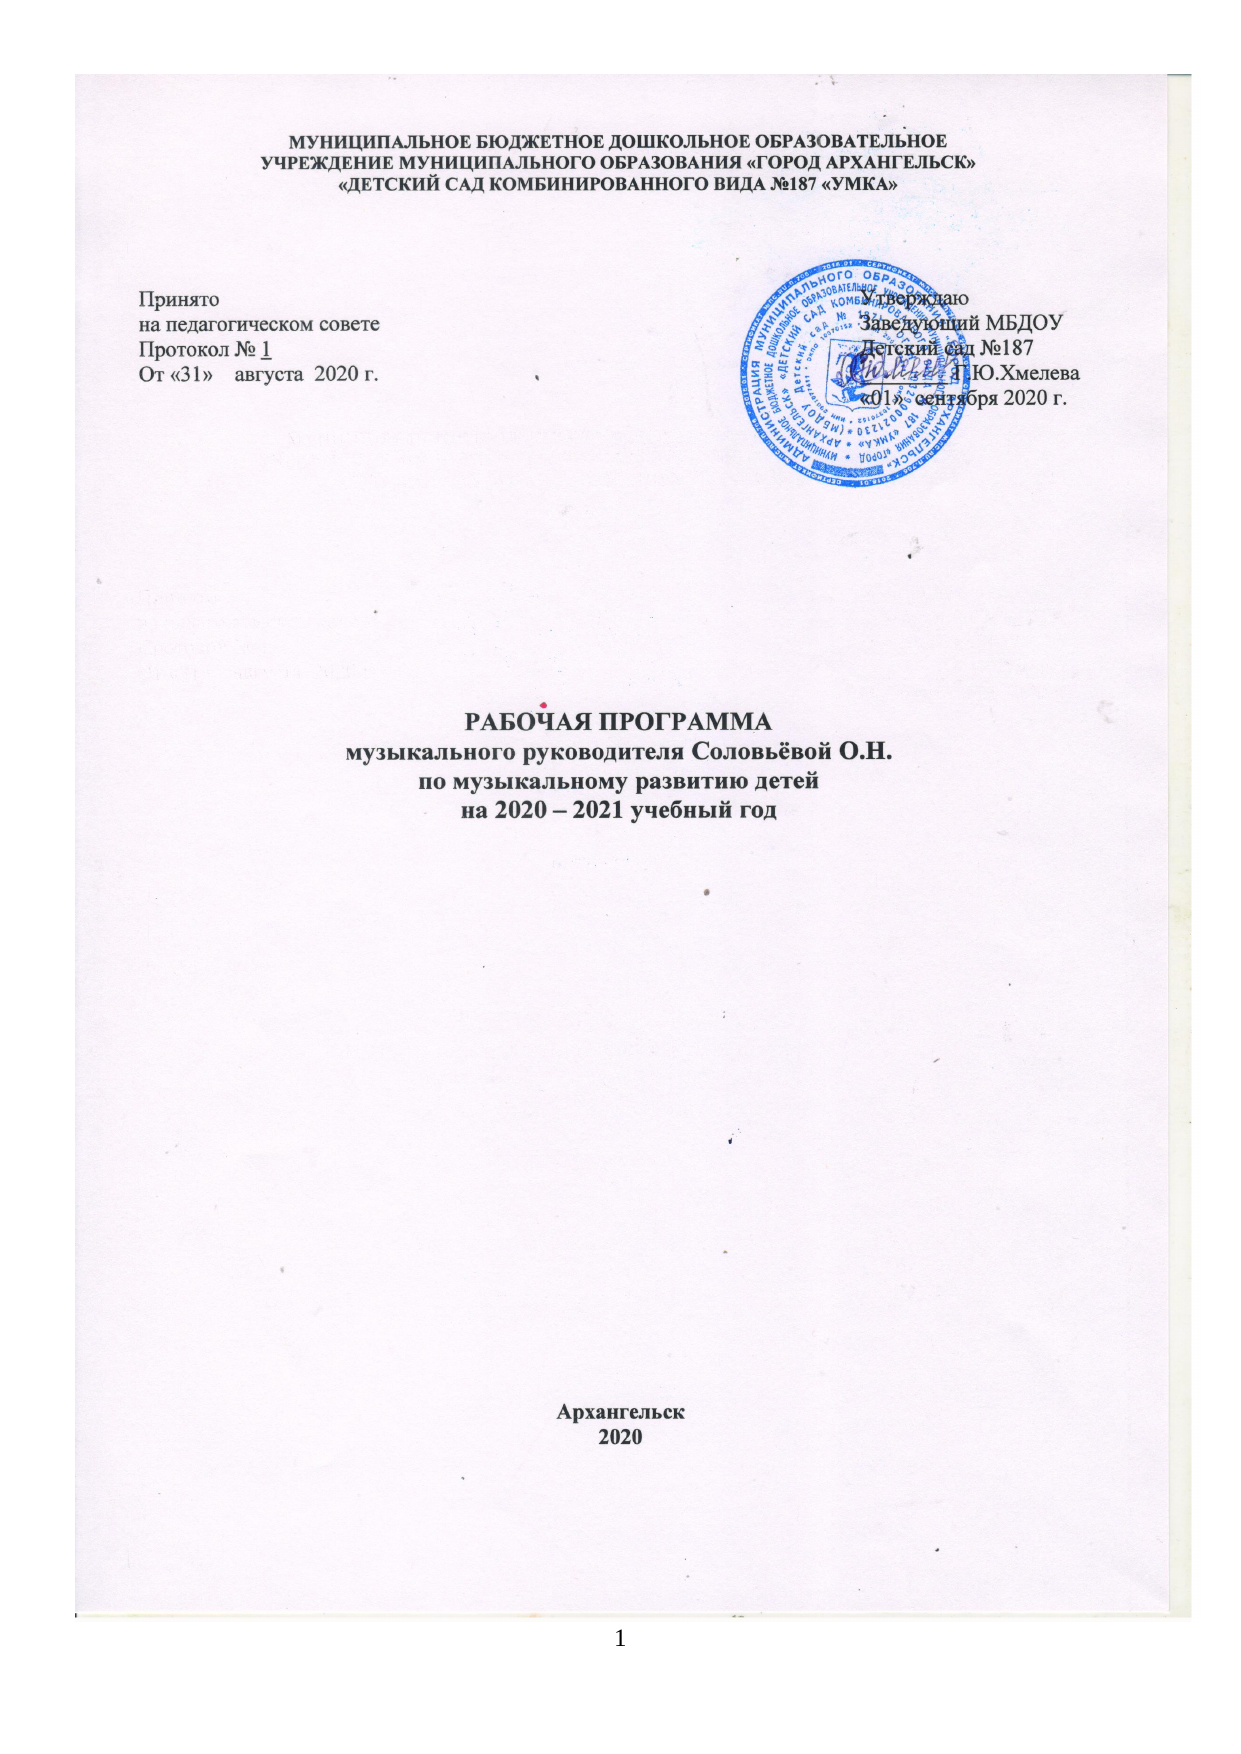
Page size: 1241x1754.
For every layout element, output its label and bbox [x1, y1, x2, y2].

picture [75, 74, 1201, 1622]
